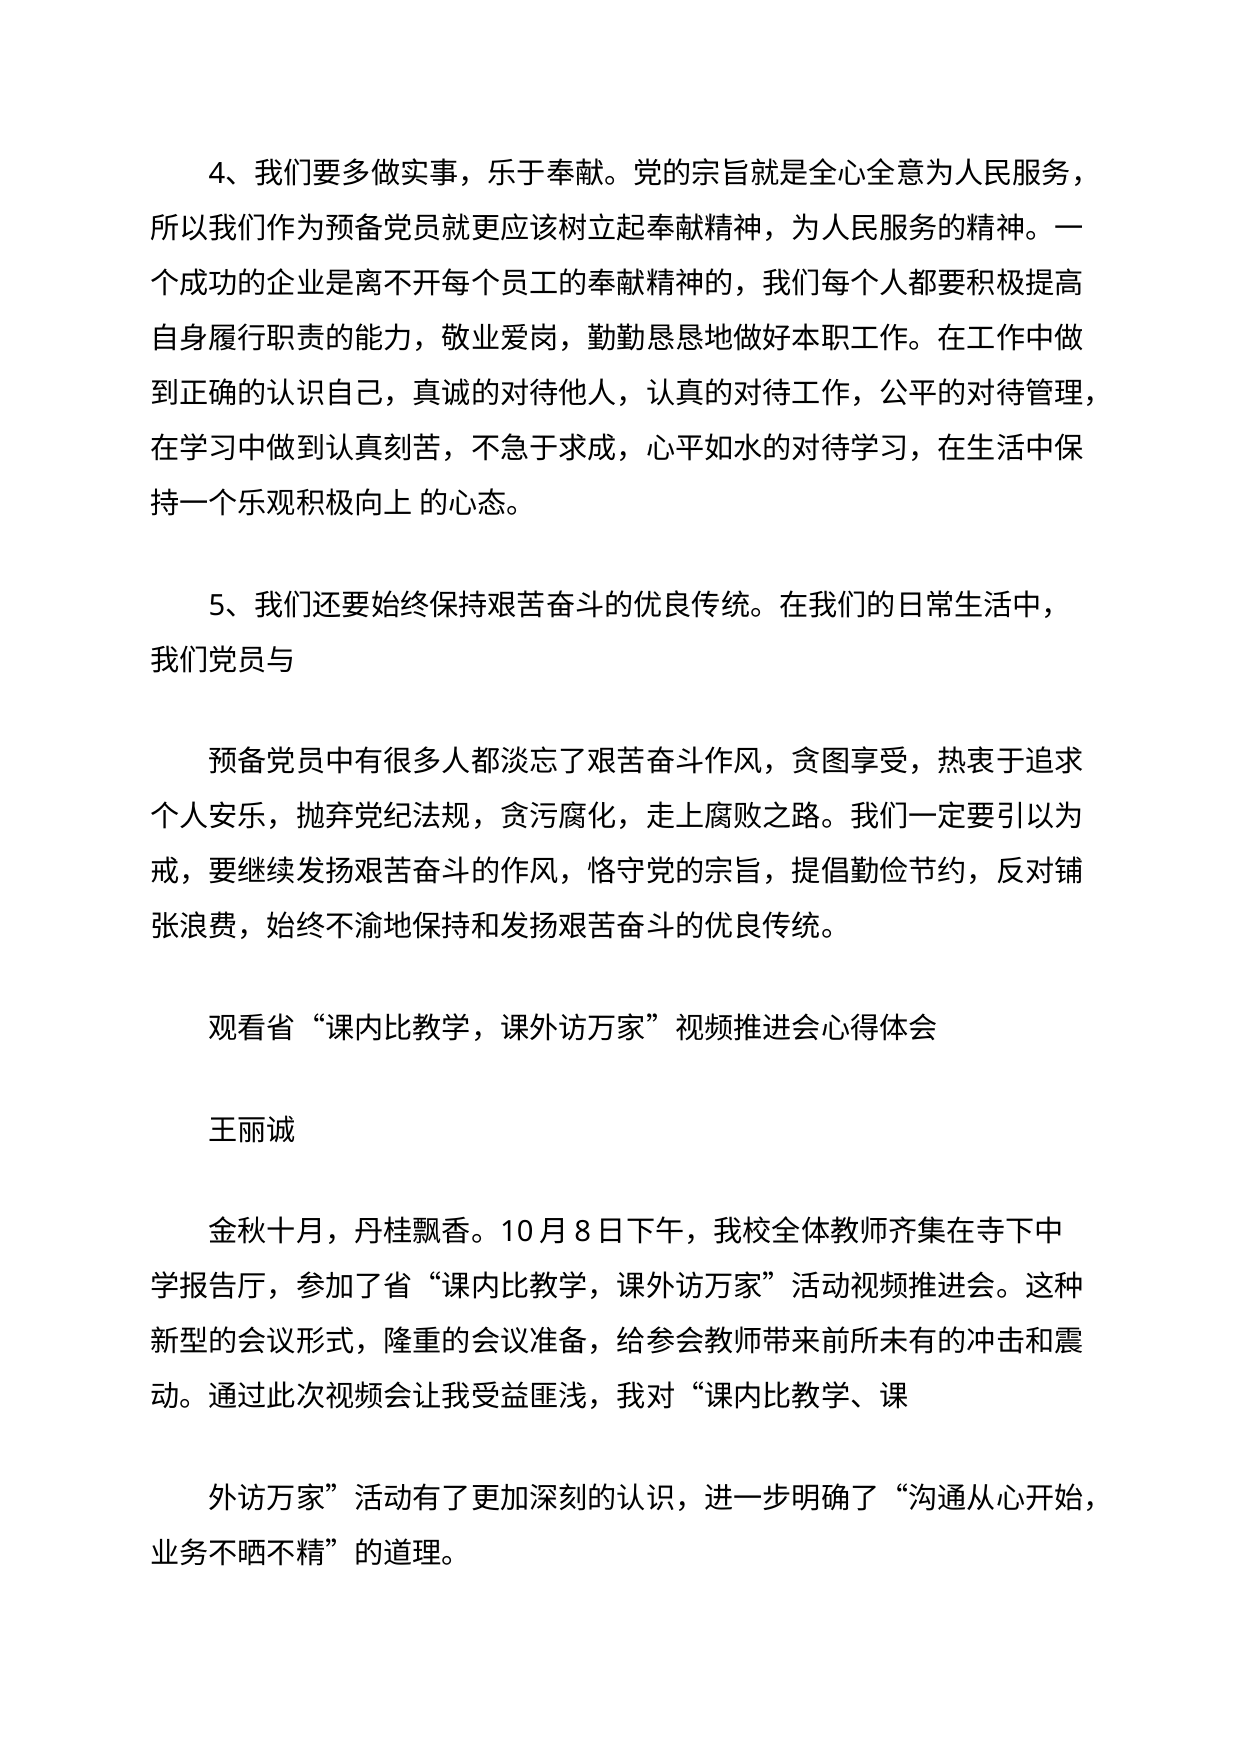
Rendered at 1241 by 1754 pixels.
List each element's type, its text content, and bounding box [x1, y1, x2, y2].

text 王丽诚 [150, 1106, 1090, 1148]
text 预备党员中有很多人都淡忘了艰苦奋斗作风，贪图享受，热衷于追求个人安乐，抛弃党纪法规，贪污腐化，走上腐败之路。我们一定要引以为戒，要继续发扬艰苦奋斗的作风，恪守党的宗旨，提倡勤俭节约，反对铺张浪费，始终不渝地保持和发扬艰苦奋斗的优良传统。 [150, 738, 1090, 945]
text 4、我们要多做实事，乐于奉献。党的宗旨就是全心全意为人民服务，所以我们作为预备党员就更应该树立起奉献精神，为人民服务的精神。一个成功的企业是离不开每个员工的奉献精神的，我们每个人都要积极提高自身履行职责的能力，敬业爱岗，勤勤恳恳地做好本职工作。在工作中做到正确的认识自己，真诚的对待他人，认真的对待工作，公平的对待管理，在学习中做到认真刻苦，不急于求成，心平如水的对待学习，在生活中保持一个乐观积极向上 的心态。 [150, 150, 1090, 522]
text 观看省“课内比教学，课外访万家”视频推进会心得体会 [150, 1004, 1090, 1047]
text 金秋十月，丹桂飘香。10月8日下午，我校全体教师齐集在寺下中学报告厅，参加了省“课内比教学，课外访万家”活动视频推进会。这种新型的会议形式，隆重的会议准备，给参会教师带来前所未有的冲击和震动。通过此次视频会让我受益匪浅，我对“课内比教学、课 [150, 1208, 1090, 1415]
text 外访万家”活动有了更加深刻的认识，进一步明确了“沟通从心开始，业务不晒不精”的道理。 [150, 1474, 1090, 1572]
text 5、我们还要始终保持艰苦奋斗的优良传统。在我们的日常生活中，我们党员与 [150, 581, 1090, 678]
